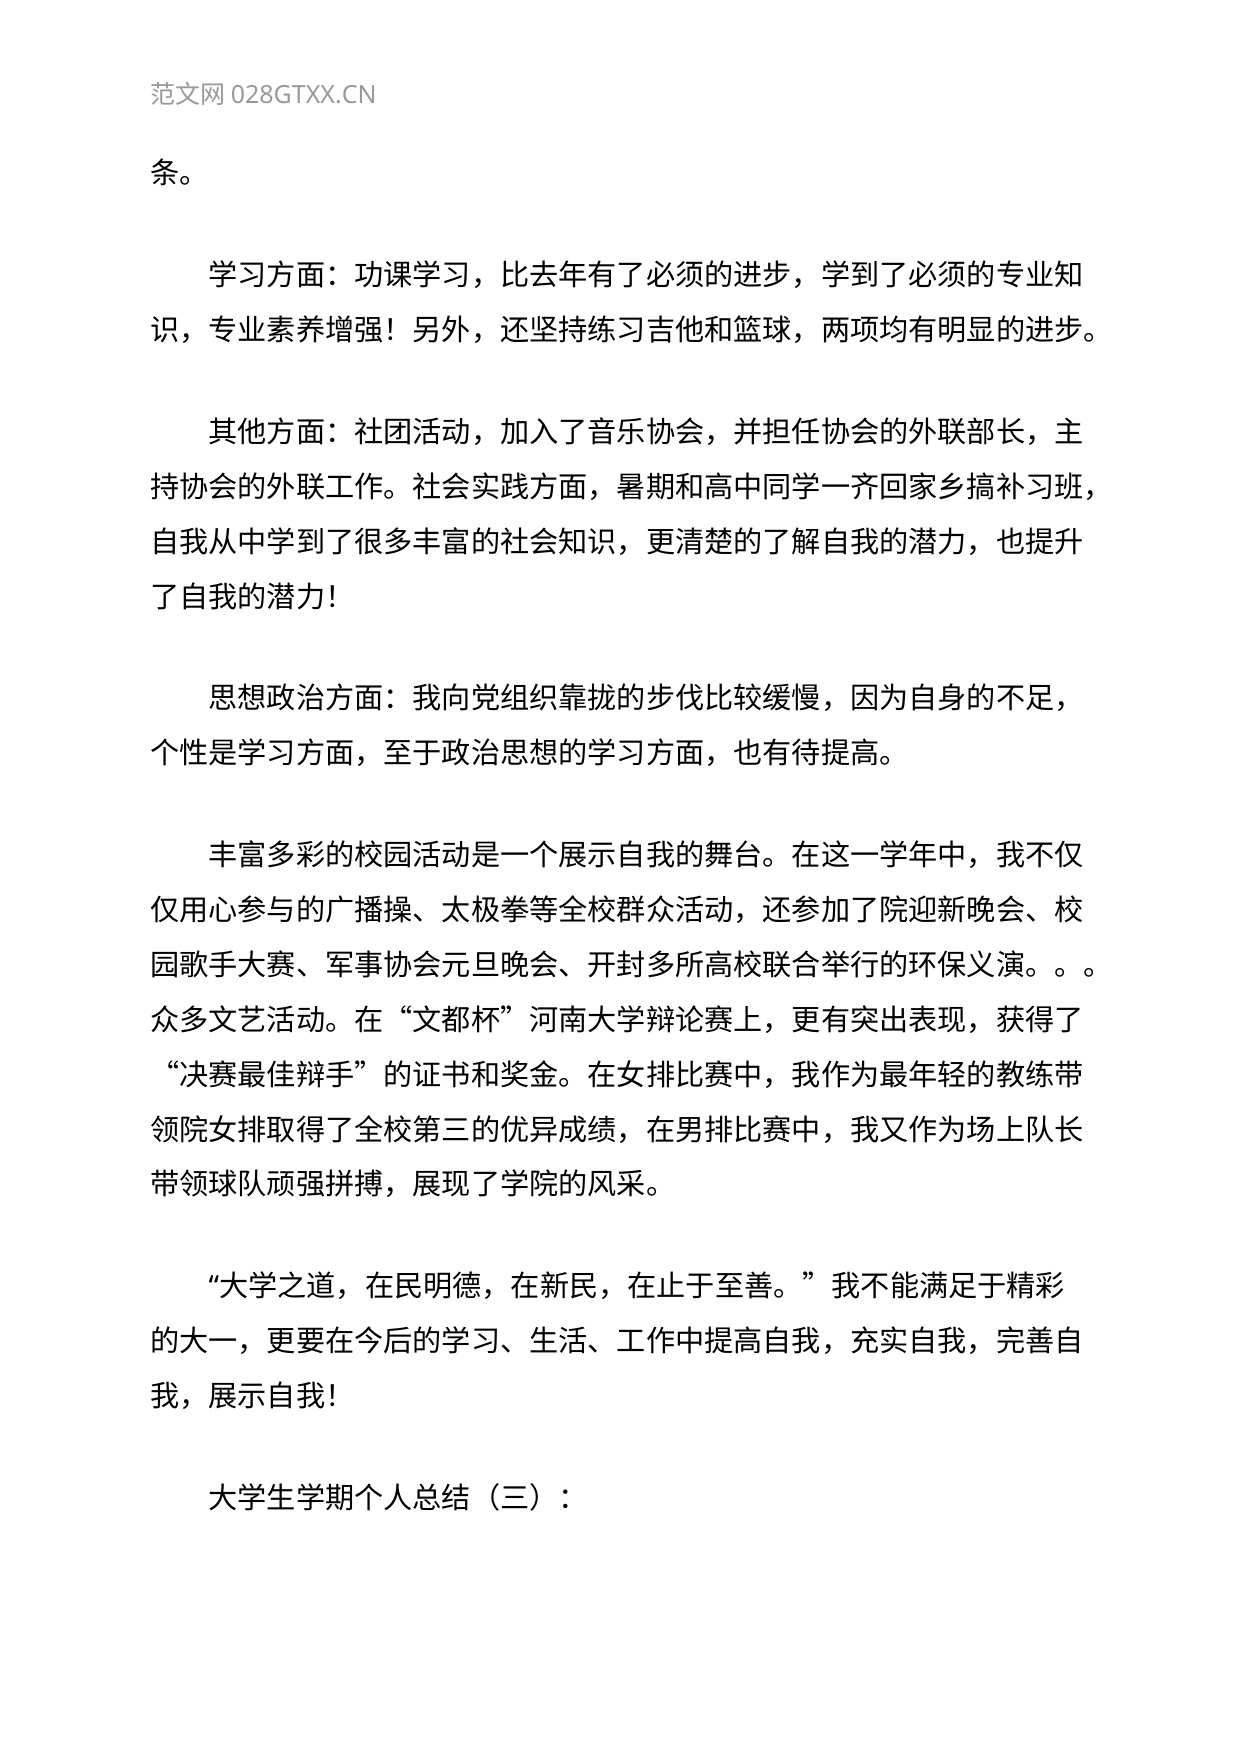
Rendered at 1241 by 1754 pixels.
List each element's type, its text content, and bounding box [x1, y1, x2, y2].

text 思想政治方面：我向党组织靠拢的步伐比较缓慢，因为自身的不足，个性是学习方面，至于政治思想的学习方面，也有待提高。 [150, 675, 1090, 772]
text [150, 150, 1090, 192]
text 大学生学期个人总结（三）： [150, 1474, 1090, 1517]
text 其他方面：社团活动，加入了音乐协会，并担任协会的外联部长，主持协会的外联工作。社会实践方面，暑期和高中同学一齐回家乡搞补习班，自我从中学到了很多丰富的社会知识，更清楚的了解自我的潜力，也提升了自我的潜力！ [150, 408, 1090, 615]
text 学习方面：功课学习，比去年有了必须的进步，学到了必须的专业知识，专业素养增强！另外，还坚持练习吉他和篮球，两项均有明显的进步。 [150, 252, 1090, 349]
text 丰富多彩的校园活动是一个展示自我的舞台。在这一学年中，我不仅仅用心参与的广播操、太极拳等全校群众活动，还参加了院迎新晚会、校园歌手大赛、军事协会元旦晚会、开封多所高校联合举行的环保义演。。。众多文艺活动。在“文都杯”河南大学辩论赛上，更有突出表现，获得了“决赛最佳辩手”的证书和奖金。在女排比赛中，我作为最年轻的教练带领院女排取得了全校第三的优异成绩，在男排比赛中，我又作为场上队长带领球队顽强拼搏，展现了学院的风采。 [150, 832, 1090, 1203]
text “大学之道，在民明德，在新民，在止于至善。”我不能满足于精彩的大一，更要在今后的学习、生活、工作中提高自我，充实自我，完善自我，展示自我！ [150, 1263, 1090, 1415]
